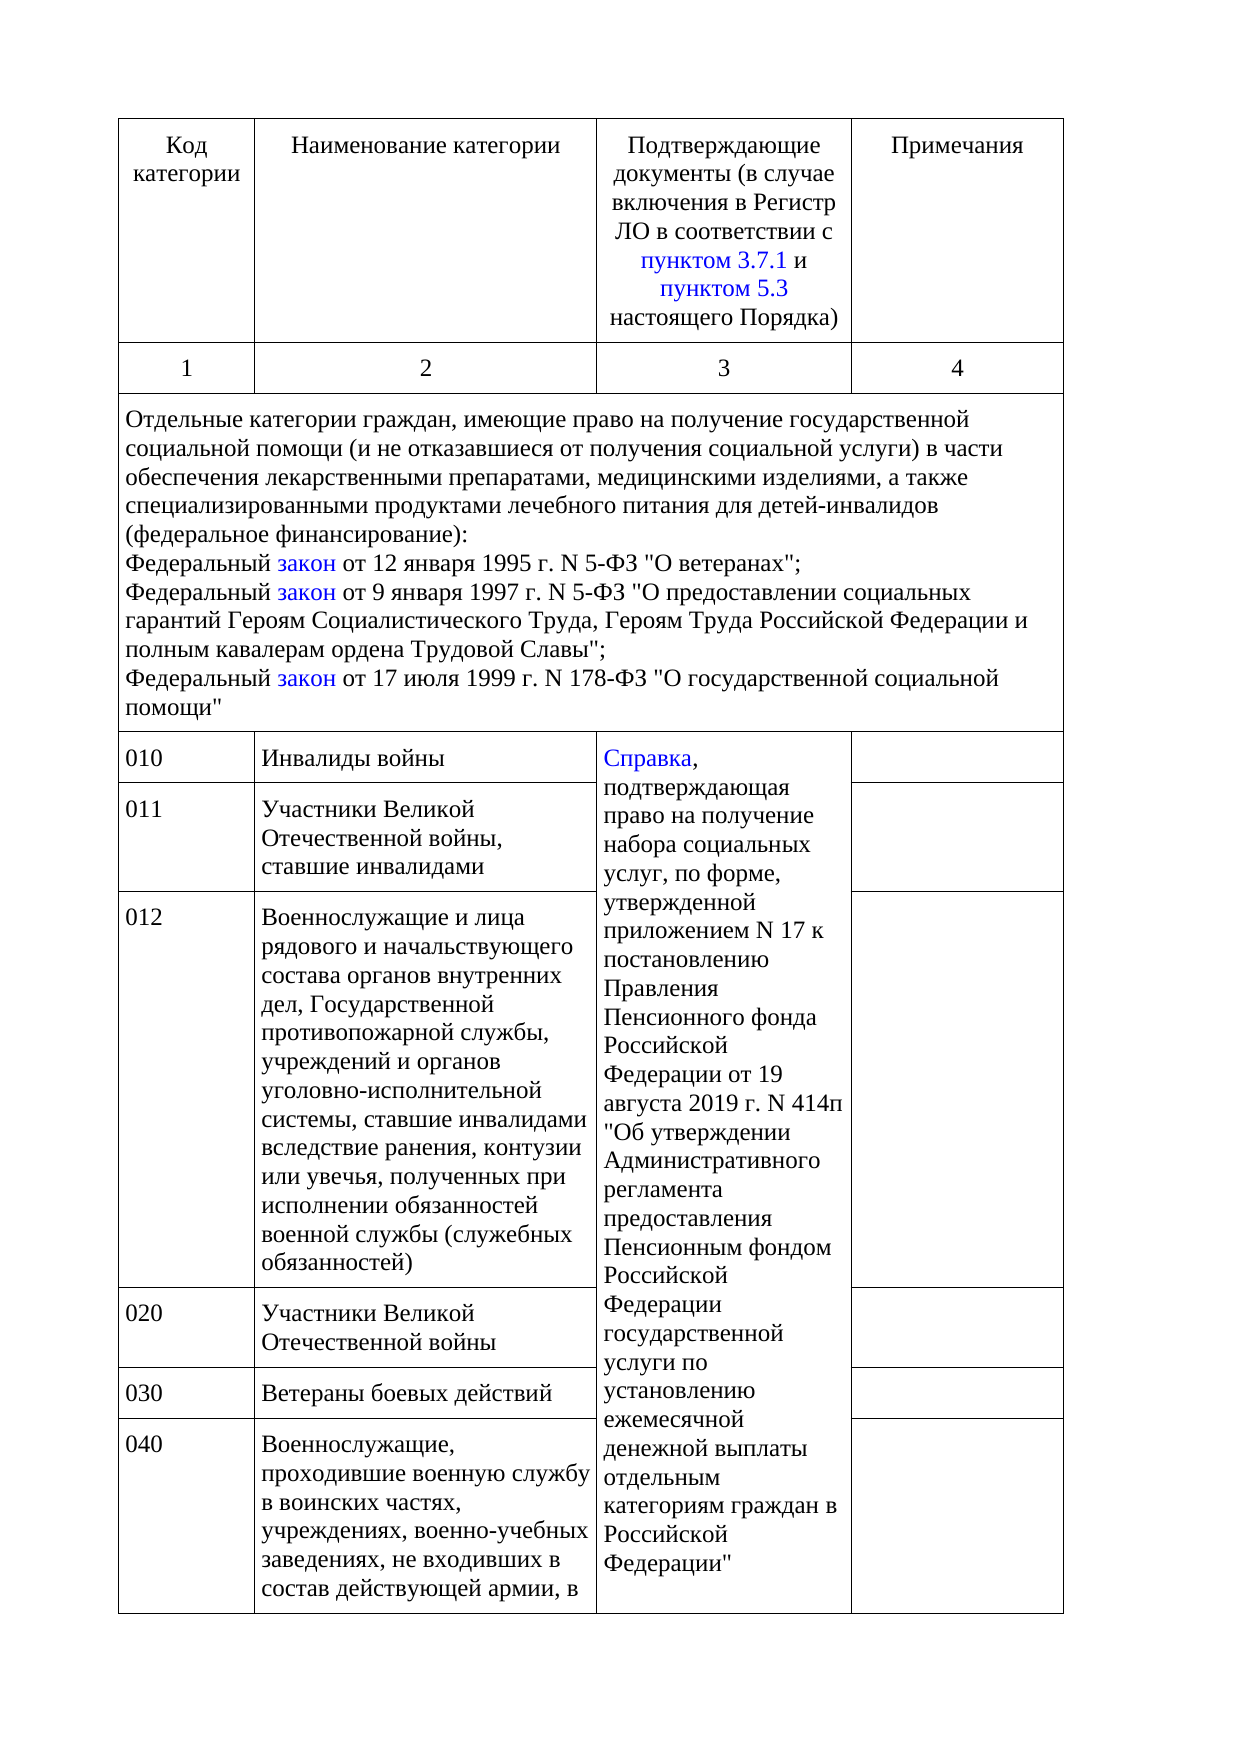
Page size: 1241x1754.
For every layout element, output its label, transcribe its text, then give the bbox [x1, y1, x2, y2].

table_cell Военнослужащие и лица рядового и начальствующего состава органов внутренних дел, Государственной противопожарной службы, учреждений и органов уголовно-исполнительной системы, ставшие инвалидами вследствие ранения, контузии или увечья, полученных при исполнении обязанностей военной службы (служебных обязанностей) [255, 892, 596, 1287]
table_cell 2 [255, 343, 596, 393]
table_cell [852, 1288, 1063, 1367]
table_header Подтверждающие документы (в случае включения в Регистр ЛО в соответствии с пунктом 3.7.1 и пунктом 5.3 настоящего Порядка) [597, 119, 851, 342]
table_header Код категории [119, 119, 254, 342]
table_cell Инвалиды войны [255, 732, 596, 782]
table_cell 020 [119, 1288, 254, 1367]
table_cell [852, 1419, 1063, 1612]
table_cell Справка, подтверждающая право на получение набора социальных услуг, по форме, утвержденной приложением N 17 к постановлению Правления Пенсионного фонда Российской Федерации от 19 августа 2019 г. N 414п "Об утверждении Административного регламента предоставления Пенсионным фондом Российской Федерации государственной услуги по установлению ежемесячной денежной выплаты отдельным категориям граждан в Российской Федерации" [597, 732, 851, 1612]
table_cell Участники Великой Отечественной войны [255, 1288, 596, 1367]
table_cell 010 [119, 732, 254, 782]
table_cell 030 [119, 1368, 254, 1418]
table_header Примечания [852, 119, 1063, 342]
table_cell Отдельные категории граждан, имеющие право на получение государственной социальной помощи (и не отказавшиеся от получения социальной услуги) в части обеспечения лекарственными препаратами, медицинскими изделиями, а также специализированными продуктами лечебного питания для детей-инвалидов (федеральное финансирование): Федеральный закон от 12 января 1995 г. N 5-ФЗ "О ветеранах"; Федеральный закон от 9 января 1997 г. N 5-ФЗ "О предоставлении социальных гарантий Героям Социалистического Труда, Героям Труда Российской Федерации и полным кавалерам ордена Трудовой Славы"; Федеральный закон от 17 июля 1999 г. N 178-ФЗ "О государственной социальной помощи" [119, 394, 1063, 731]
table_cell 4 [852, 343, 1063, 393]
table_cell 012 [119, 892, 254, 1287]
table_cell [852, 892, 1063, 1287]
table_cell 040 [119, 1419, 254, 1612]
table_cell [852, 1368, 1063, 1418]
table_cell Ветераны боевых действий [255, 1368, 596, 1418]
table_cell 1 [119, 343, 254, 393]
table_cell 3 [597, 343, 851, 393]
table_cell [255, 1419, 596, 1612]
table_cell [852, 732, 1063, 782]
table_cell [852, 783, 1063, 891]
table_cell Участники Великой Отечественной войны, ставшие инвалидами [255, 783, 596, 891]
table_header Наименование категории [255, 119, 596, 342]
table_cell 011 [119, 783, 254, 891]
